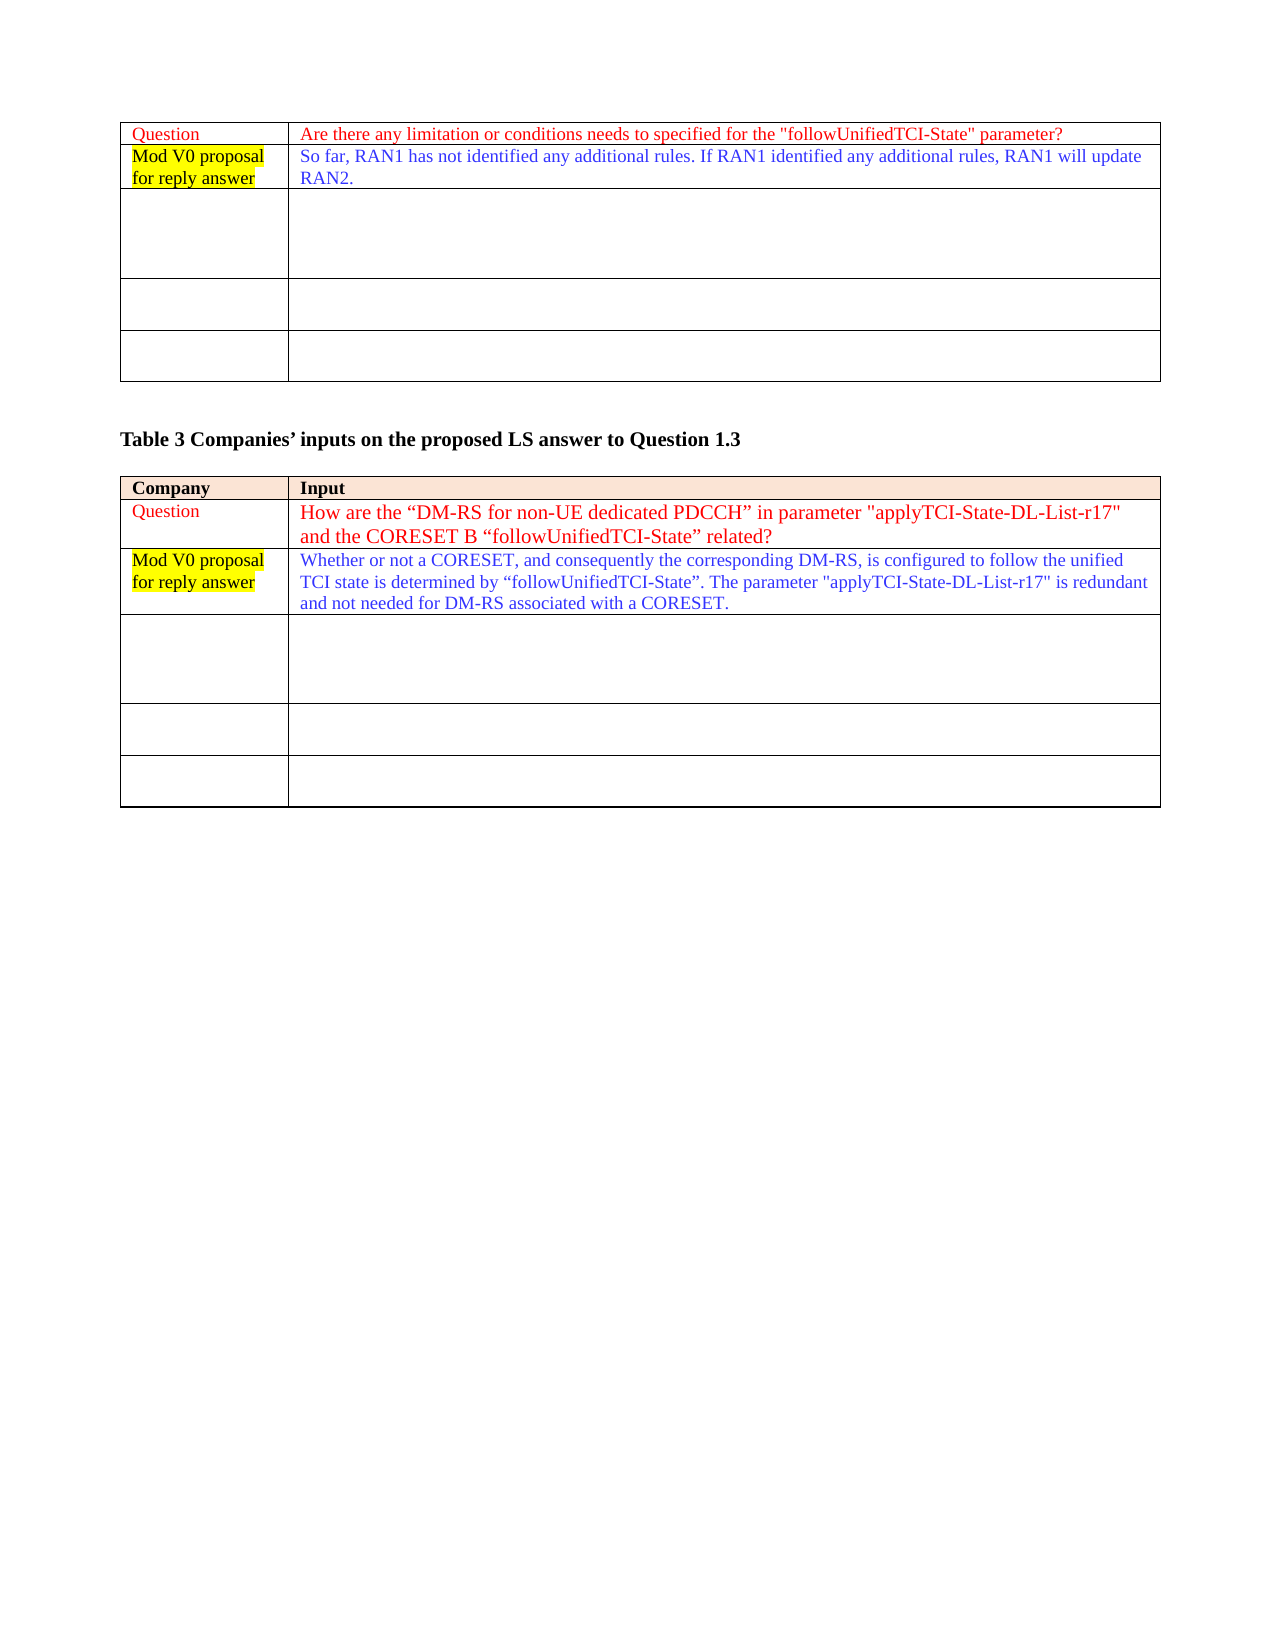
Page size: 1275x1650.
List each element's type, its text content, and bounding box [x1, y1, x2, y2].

table_cell [289, 615, 1160, 703]
table_cell [289, 704, 1160, 755]
table_cell How are the “DM-RS for non-UE dedicated PDCCH” in parameter "applyTCI-State-DL-List-r17" and the CORESET B “followUnifiedTCI-State” related? [289, 500, 1160, 548]
table_cell [121, 615, 288, 703]
table_cell [121, 704, 288, 755]
table_cell [289, 331, 1160, 381]
table_cell [289, 189, 1160, 278]
table_cell Mod V0 proposal for reply answer [121, 549, 288, 614]
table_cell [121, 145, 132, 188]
table_cell Question [121, 123, 288, 144]
table_cell Question [121, 500, 288, 548]
table_cell [121, 756, 288, 806]
table_cell [121, 189, 288, 278]
table_header Company [121, 477, 288, 499]
table_cell Whether or not a CORESET, and consequently the corresponding DM-RS, is configured to follow the unified TCI state is determined by “followUnifiedTCI-State”. The parameter "applyTCI-State-DL-List-r17" is redundant and not needed for DM-RS associated with a CORESET. [289, 549, 1160, 614]
table_header Input [289, 477, 1160, 499]
table_cell [289, 279, 1160, 329]
table_cell So far, RAN1 has not identified any additional rules. If RAN1 identified any additional rules, RAN1 will update RAN2. [289, 145, 1160, 188]
text Table 3 Companies’ inputs on the proposed LS answer to Question 1.3 [120, 420, 1155, 458]
table_cell Are there any limitation or conditions needs to specified for the "followUnifiedTCI-State" parameter? [289, 123, 1160, 144]
table_cell [121, 279, 288, 329]
table_cell [121, 331, 288, 381]
table_cell [289, 756, 1160, 806]
